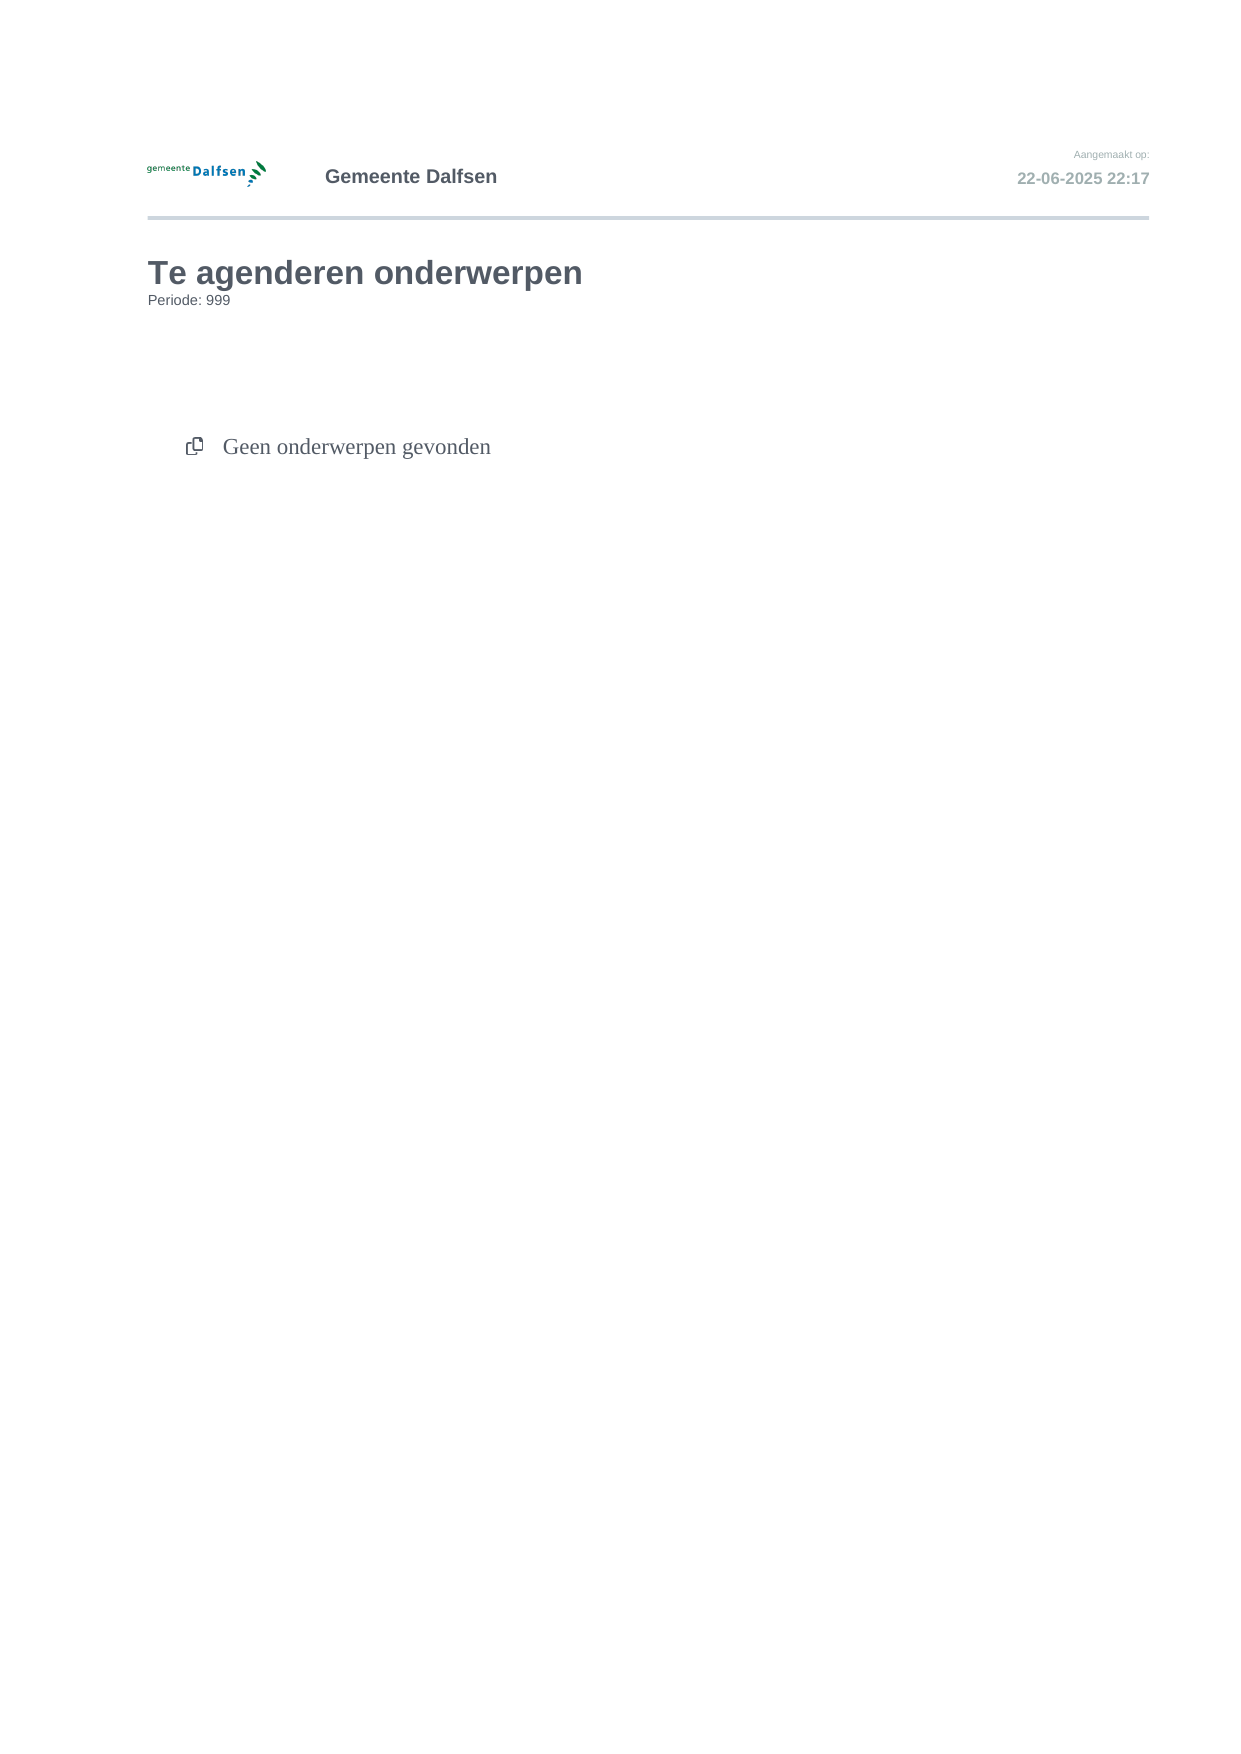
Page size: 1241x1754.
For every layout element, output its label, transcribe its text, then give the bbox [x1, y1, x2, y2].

picture [147, 216, 1150, 220]
picture [147, 161, 266, 187]
table_cell 22-06-2025 22:17 [727, 161, 1149, 188]
table_header [148, 148, 325, 188]
table_header Aangemaakt op: [727, 148, 1149, 161]
list Geen onderwerpen gevonden [185, 433, 1093, 459]
picture [186, 437, 203, 455]
table_header Te agenderen onderwerpen [148, 245, 727, 292]
table_header Gemeente Dalfsen [325, 148, 727, 188]
table_cell Periode: 999 [148, 292, 727, 325]
